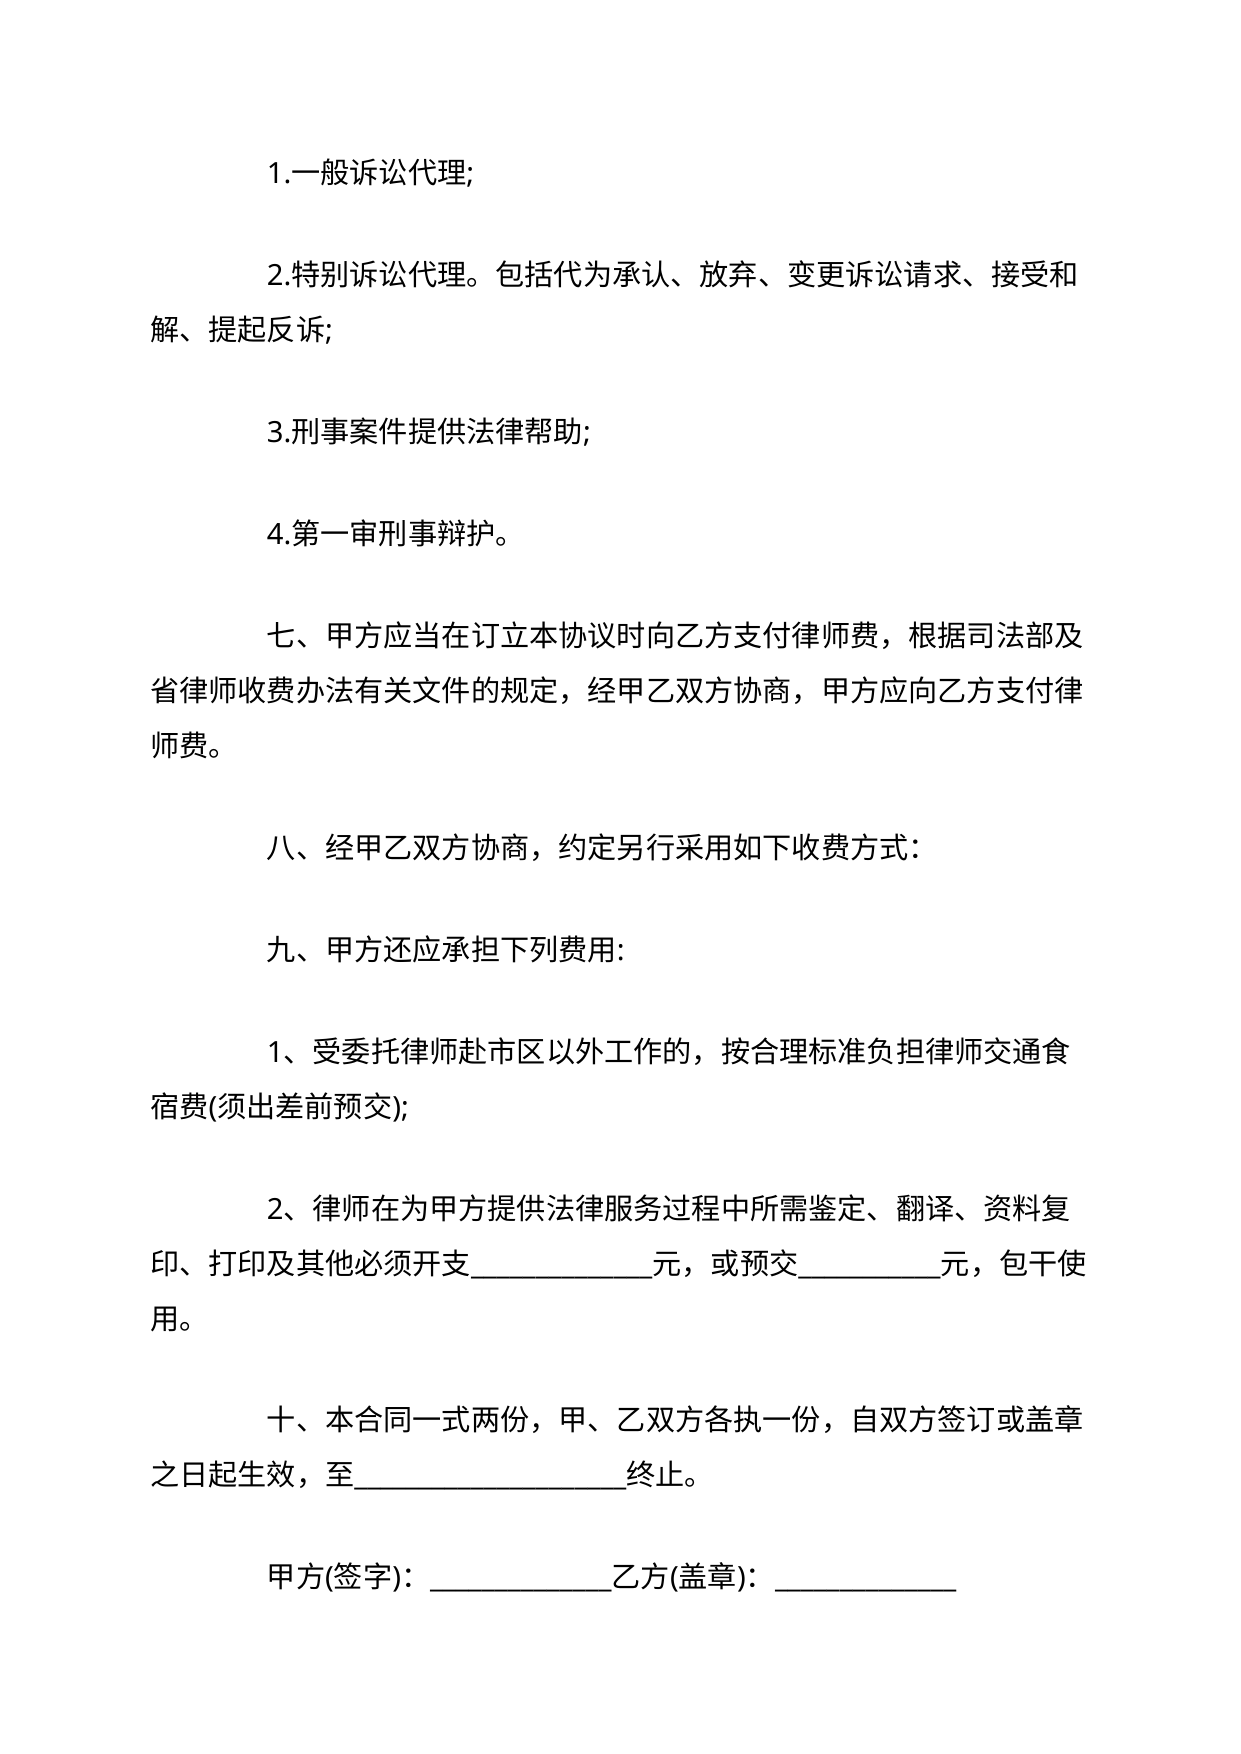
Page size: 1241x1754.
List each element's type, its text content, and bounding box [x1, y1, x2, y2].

text 2、律师在为甲方提供法律服务过程中所需鉴定、翻译、资料复印、打印及其他必须开支______________元，或预交___________元，包干使用。 [150, 1185, 1090, 1337]
text 1、受委托律师赴市区以外工作的，按合理标准负担律师交通食宿费(须出差前预交); [150, 1028, 1090, 1126]
text 十、本合同一式两份，甲、乙双方各执一份，自双方签订或盖章之日起生效，至_____________________终止。 [150, 1397, 1090, 1494]
text 3.刑事案件提供法律帮助; [150, 409, 1090, 451]
text 甲方(签字)：______________乙方(盖章)：______________ [150, 1554, 1090, 1596]
text 九、甲方还应承担下列费用: [150, 926, 1090, 969]
text 4.第一审刑事辩护。 [150, 511, 1090, 553]
text 1.一般诉讼代理; [150, 150, 1090, 192]
text 七、甲方应当在订立本协议时向乙方支付律师费，根据司法部及省律师收费办法有关文件的规定，经甲乙双方协商，甲方应向乙方支付律师费。 [150, 613, 1090, 765]
text 八、经甲乙双方协商，约定另行采用如下收费方式： [150, 824, 1090, 867]
text 2.特别诉讼代理。包括代为承认、放弃、变更诉讼请求、接受和解、提起反诉; [150, 252, 1090, 349]
